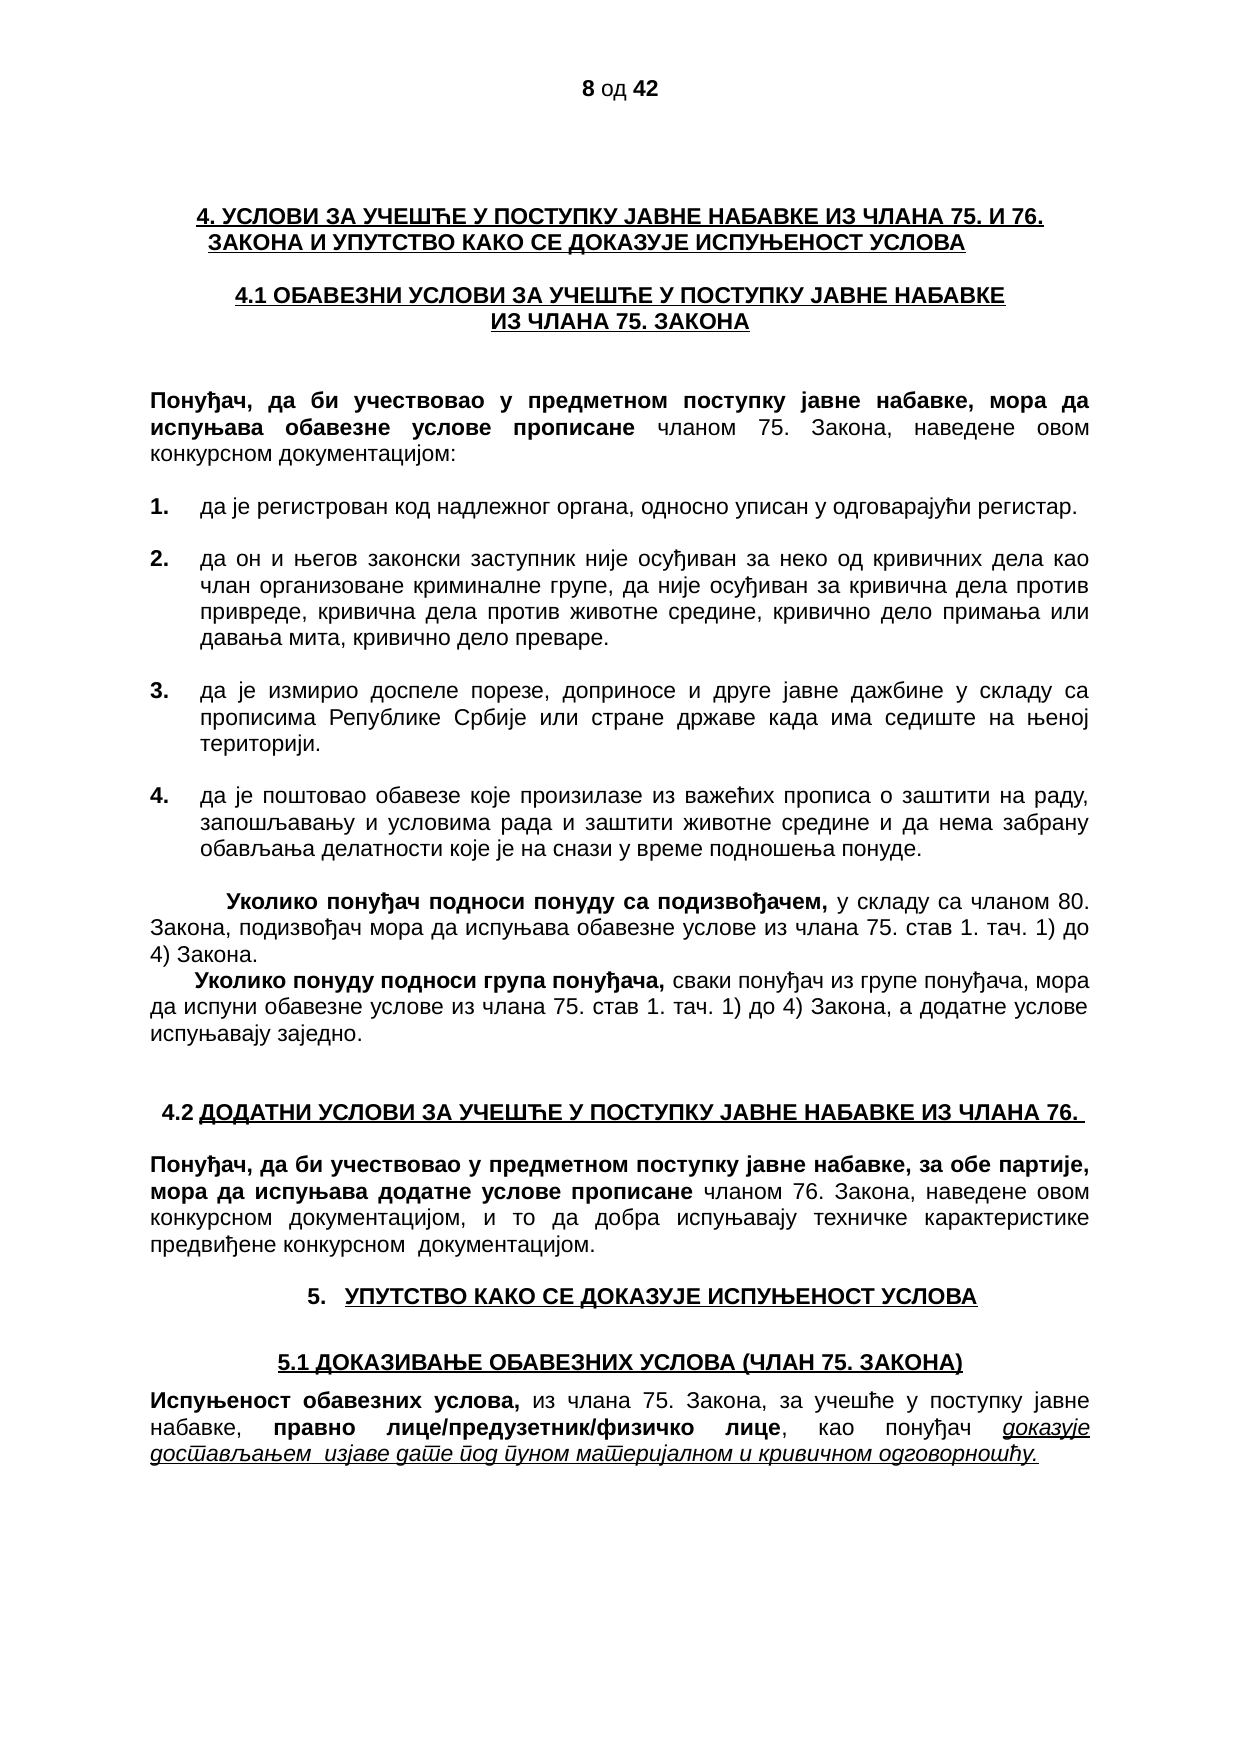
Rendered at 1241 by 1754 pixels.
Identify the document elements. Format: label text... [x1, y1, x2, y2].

list 4. УСЛОВИ ЗА УЧЕШЋЕ У ПОСТУПКУ ЈАВНЕ НАБАВКЕ ИЗ ЧЛАНА 75. И 76. ЗАКОНА И УПУТСТВО КАКО СЕ ДОКАЗУЈЕ ИСПУЊЕНОСТ УСЛОВА [150, 203, 1090, 282]
text Понуђач, да би учествовао у предметном поступку јавне набавке, за обе партије, мора да испуњава додатне услове прописане чланом 76. Закона, наведене овом конкурсном документацијом, и то да добра испуњавају техничке карактеристике предвиђене конкурсном документацијом. [150, 1151, 1090, 1257]
text Понуђач, да би учествовао у предметном поступку јавне набавке, мора да испуњава обавезне услове прописане чланом 75. Закона, наведене овом конкурсном документацијом: [150, 387, 1090, 466]
text 4.1 ОБАВЕЗНИ УСЛОВИ ЗА УЧЕШЋЕ У ПОСТУПКУ ЈАВНЕ НАБАВКЕ [150, 282, 1090, 308]
list УПУТСТВО КАКО СЕ ДОКАЗУЈЕ ИСПУЊЕНОСТ УСЛОВА [194, 1283, 1090, 1309]
list да он и његов законски заступник није осуђиван за неко од кривичних дела као члан организоване криминалне групе, да није осуђиван за кривична дела против привреде, кривична дела против животне средине, кривично дело примања или давања мита, кривично дело преваре. [150, 545, 1090, 651]
list Уколико понуду подноси група понуђача, сваки понуђач из групе понуђача, мора да испуни обавезне услове из члана 75. став 1. тач. 1) до 4) Закона, а додатне услове испуњавају заједно. [150, 967, 1090, 1046]
list да је измирио доспеле порезе, доприносе и друге јавне дажбине у складу са прописима Републике Србије или стране државе када има седиште на њеној територији. [150, 677, 1090, 756]
list да је регистрован код надлежног органа, односно уписан у одговарајући регистар. [150, 493, 1090, 519]
text Испуњеност обавезних услова, из члана 75. Закона, за учешће у поступку јавне набавке, правно лице/предузетник/физичко лице, као понуђач доказује достављањем изјаве дате под пуном материјалном и кривичном одговорношћу. [150, 1387, 1090, 1466]
text ИЗ ЧЛАНА 75. ЗАКОНА [150, 308, 1090, 334]
text 5.1 ДОКАЗИВАЊЕ ОБАВЕЗНИХ УСЛОВА (ЧЛАН 75. ЗАКОНА) [150, 1348, 1090, 1375]
list ДОДАТНИ УСЛОВИ ЗА УЧЕШЋЕ У ПОСТУПКУ ЈАВНЕ НАБАВКЕ ИЗ ЧЛАНА 76. [150, 1099, 1090, 1125]
list Уколико понуђач подноси понуду са подизвођачем, у складу са чланом 80. Закона, подизвођач мора да испуњава обавезне услове из члана 75. став 1. тач. 1) до 4) Закона. [150, 888, 1090, 967]
list да је поштовао обавезе које произилазе из важећих прописа о заштити на раду, запошљавању и условима рада и заштити животне средине и да нема забрану обављања делатности које је на снази у време подношења понуде. [150, 782, 1090, 862]
